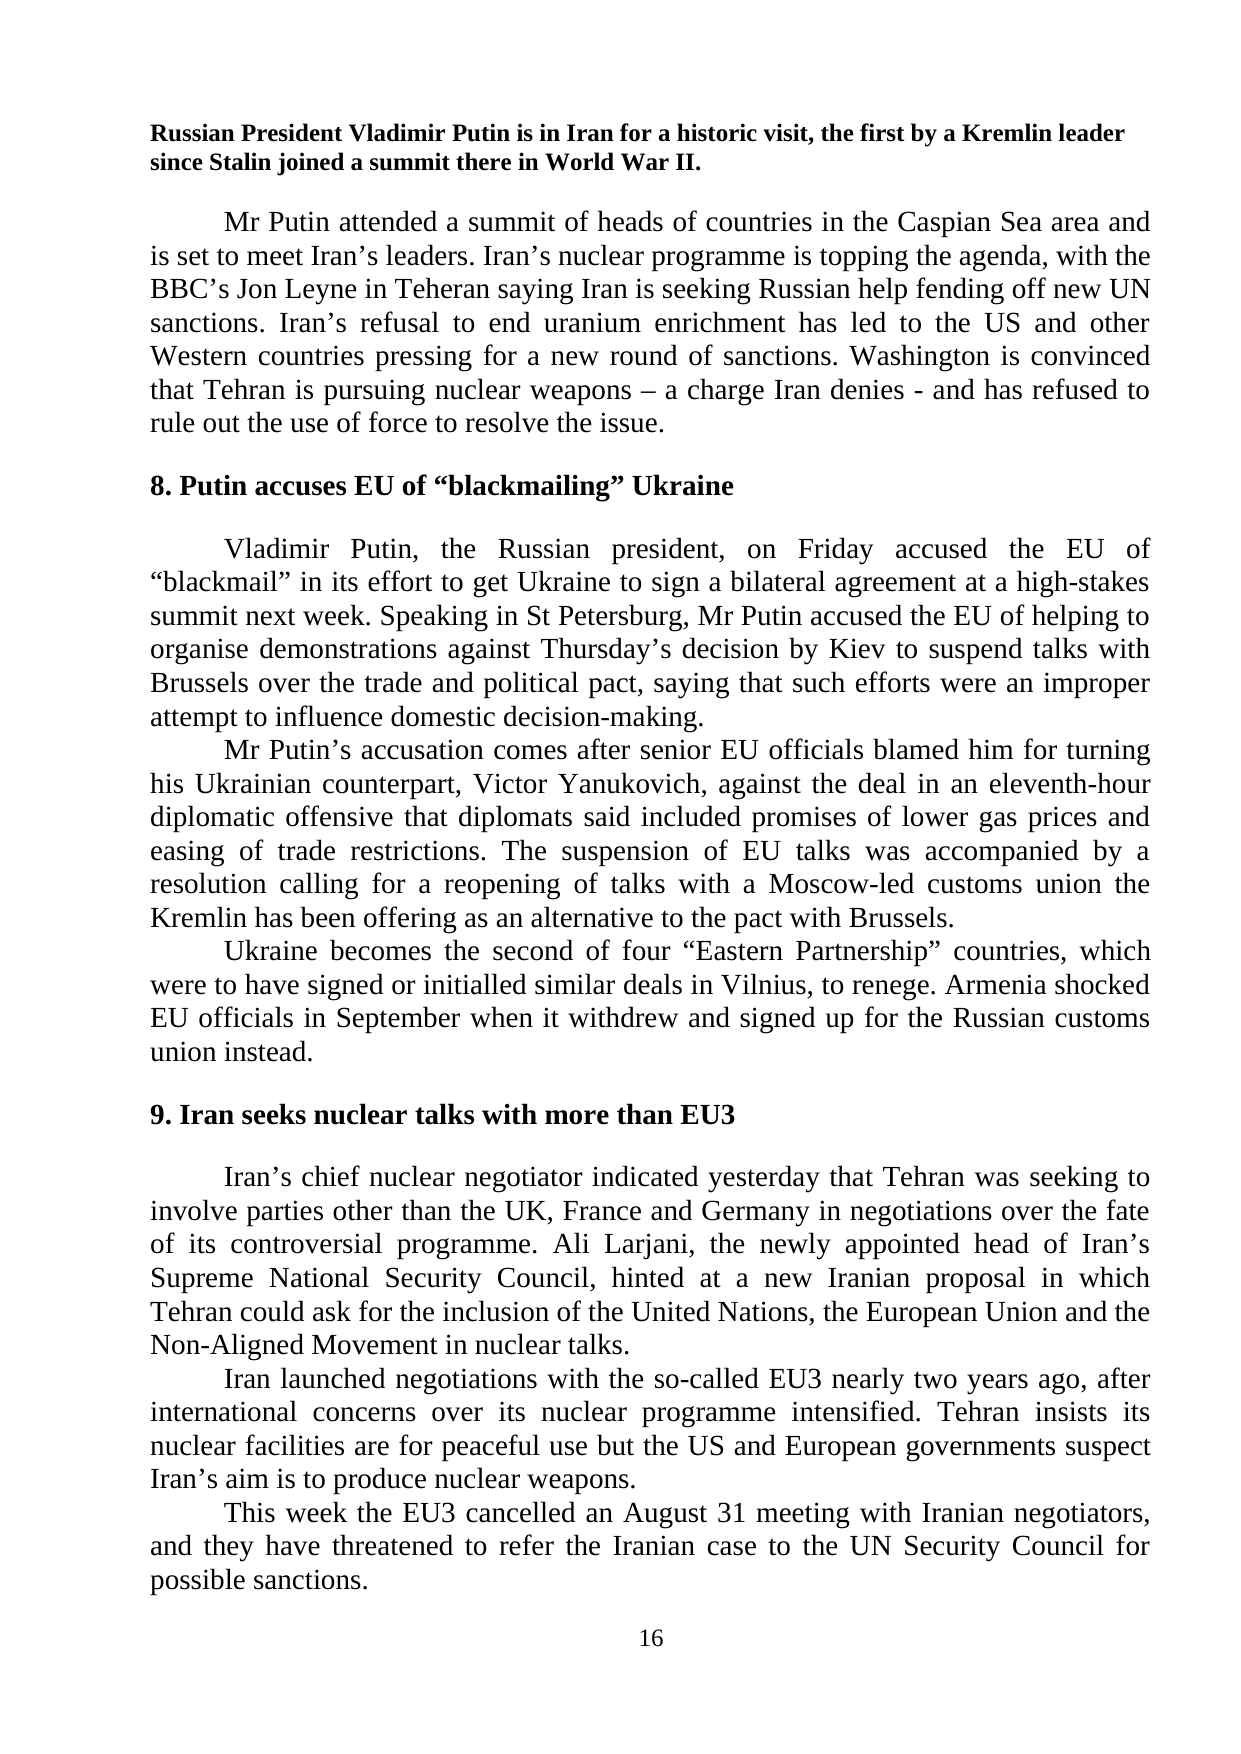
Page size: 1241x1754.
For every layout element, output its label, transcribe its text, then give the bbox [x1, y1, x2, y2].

text This week the EU3 cancelled an August 31 meeting with Iranian negotiators, and they have threatened to refer the Iranian case to the UN Security Council for possible sanctions. [150, 1495, 1152, 1596]
text Ukraine becomes the second of four “Eastern Partnership” countries, which were to have signed or initialled similar deals in Vilnius, to renege. Armenia shocked EU officials in September when it withdrew and signed up for the Russian customs union instead. [150, 933, 1152, 1068]
text Iran’s chief nuclear negotiator indicated yesterday that Tehran was seeking to involve parties other than the UK, France and Germany in negotiations over the fate of its controversial programme. Ali Larjani, the newly appointed head of Iran’s Supreme National Security Council, hinted at a new Iranian proposal in which Tehran could ask for the inclusion of the United Nations, the European Union and the Non-Aligned Movement in nuclear talks. [150, 1159, 1152, 1361]
text 9. Iran seeks nuclear talks with more than EU3 [150, 1097, 1152, 1130]
text Iran launched negotiations with the so-called EU3 nearly two years ago, after international concerns over its nuclear programme intensified. Tehran insists its nuclear facilities are for peaceful use but the US and European governments suspect Iran’s aim is to produce nuclear weapons. [150, 1361, 1152, 1495]
text Vladimir Putin, the Russian president, on Friday accused the EU of “blackmail” in its effort to get Ukraine to sign a bilateral agreement at a high-stakes summit next week. Speaking in St Petersburg, Mr Putin accused the EU of helping to organise demonstrations against Thursday’s decision by Kiev to suspend talks with Brussels over the trade and political pact, saying that such efforts were an improper attempt to influence domestic decision-making. [150, 531, 1152, 732]
text Mr Putin’s accusation comes after senior EU officials blamed him for turning his Ukrainian counterpart, Victor Yanukovich, against the deal in an eleventh-hour diplomatic offensive that diplomats said included promises of lower gas prices and easing of trade restrictions. The suspension of EU talks was accompanied by a resolution calling for a reopening of talks with a Moscow-led customs union the Kremlin has been offering as an alternative to the pact with Brussels. [150, 732, 1152, 933]
text Russian President Vladimir Putin is in Iran for a historic visit, the first by a Kremlin leader since Stalin joined a summit there in World War II. [150, 118, 1152, 176]
text 8. Putin accuses EU of “blackmailing” Ukraine [150, 468, 1152, 502]
text Mr Putin attended a summit of heads of countries in the Caspian Sea area and is set to meet Iran’s leaders. Iran’s nuclear programme is topping the agenda, with the BBC’s Jon Leyne in Teheran saying Iran is seeking Russian help fending off new UN sanctions. Iran’s refusal to end uranium enrichment has led to the US and other Western countries pressing for a new round of sanctions. Washington is convinced that Tehran is pursuing nuclear weapons – a charge Iran denies - and has refused to rule out the use of force to resolve the issue. [150, 204, 1152, 439]
